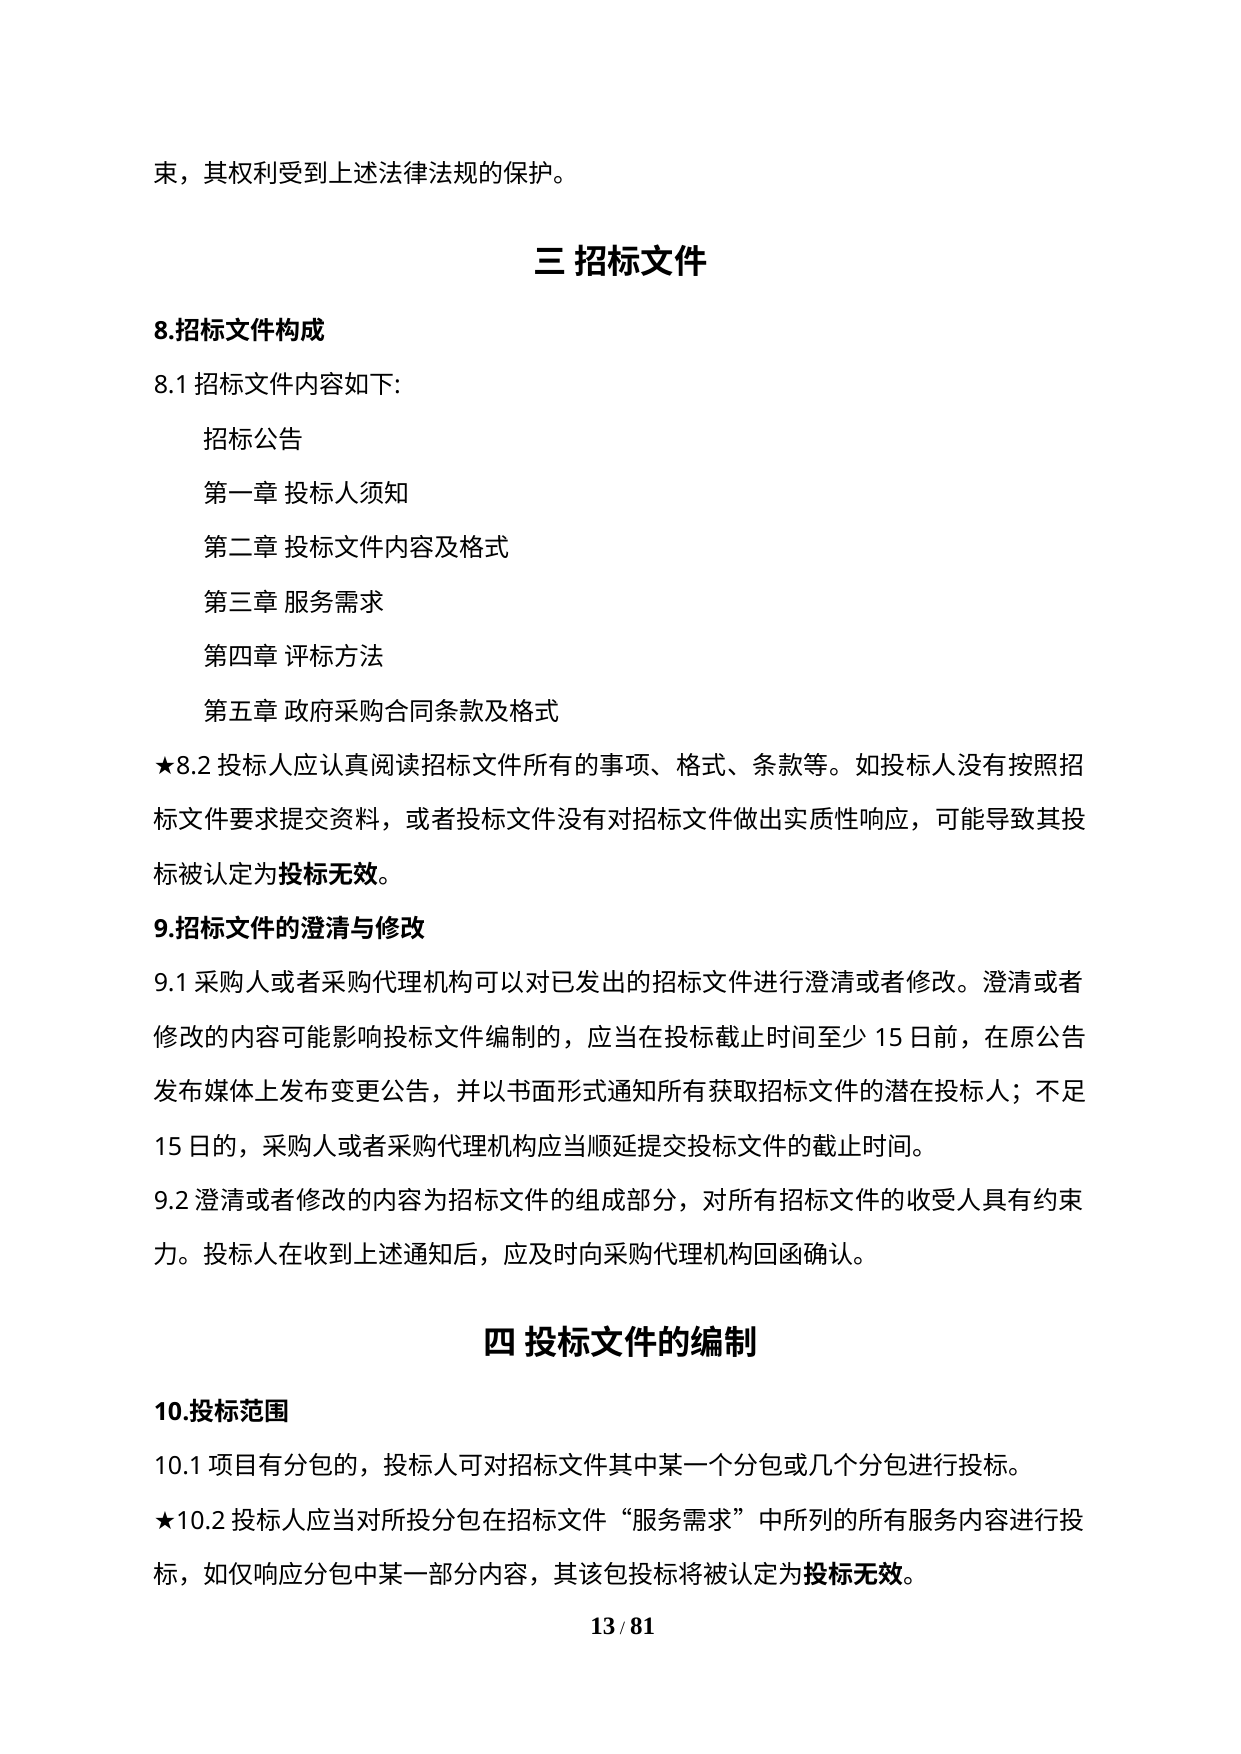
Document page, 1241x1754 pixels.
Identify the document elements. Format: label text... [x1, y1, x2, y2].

list 投标人须知 [153, 473, 1087, 510]
text 第三章 服务需求 [153, 582, 1087, 618]
text 10.1项目有分包的，投标人可对招标文件其中某一个分包或几个分包进行投标。 [153, 1446, 1087, 1482]
text ★8.2投标人应认真阅读招标文件所有的事项、格式、条款等。如投标人没有按照招标文件要求提交资料，或者投标文件没有对招标文件做出实质性响应，可能导致其投标被认定为投标无效。 [153, 745, 1087, 890]
text 9.2澄清或者修改的内容为招标文件的组成部分，对所有招标文件的收受人具有约束力。投标人在收到上述通知后，应及时向采购代理机构回函确认。 [153, 1180, 1087, 1271]
text 第二章 投标文件内容及格式 [153, 528, 1087, 564]
text 9.招标文件的澄清与修改 [153, 908, 1087, 945]
text 8.1招标文件内容如下: [153, 365, 1087, 401]
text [153, 153, 1087, 190]
text ★10.2投标人应当对所投分包在招标文件“服务需求”中所列的所有服务内容进行投标，如仅响应分包中某一部分内容，其该包投标将被认定为投标无效。 [153, 1500, 1087, 1591]
text 10.投标范围 [153, 1391, 1087, 1428]
subtitle 四 投标文件的编制 [153, 1316, 1087, 1364]
text 招标公告 [153, 419, 1087, 455]
text 8.招标文件构成 [153, 310, 1087, 347]
text 第四章 评标方法 [153, 637, 1087, 673]
subtitle 三 招标文件 [153, 235, 1087, 283]
text 第五章 政府采购合同条款及格式 [153, 691, 1087, 727]
text 9.1采购人或者采购代理机构可以对已发出的招标文件进行澄清或者修改。澄清或者修改的内容可能影响投标文件编制的，应当在投标截止时间至少15日前，在原公告发布媒体上发布变更公告，并以书面形式通知所有获取招标文件的潜在投标人；不足15日的，采购人或者采购代理机构应当顺延提交投标文件的截止时间。 [153, 963, 1087, 1162]
